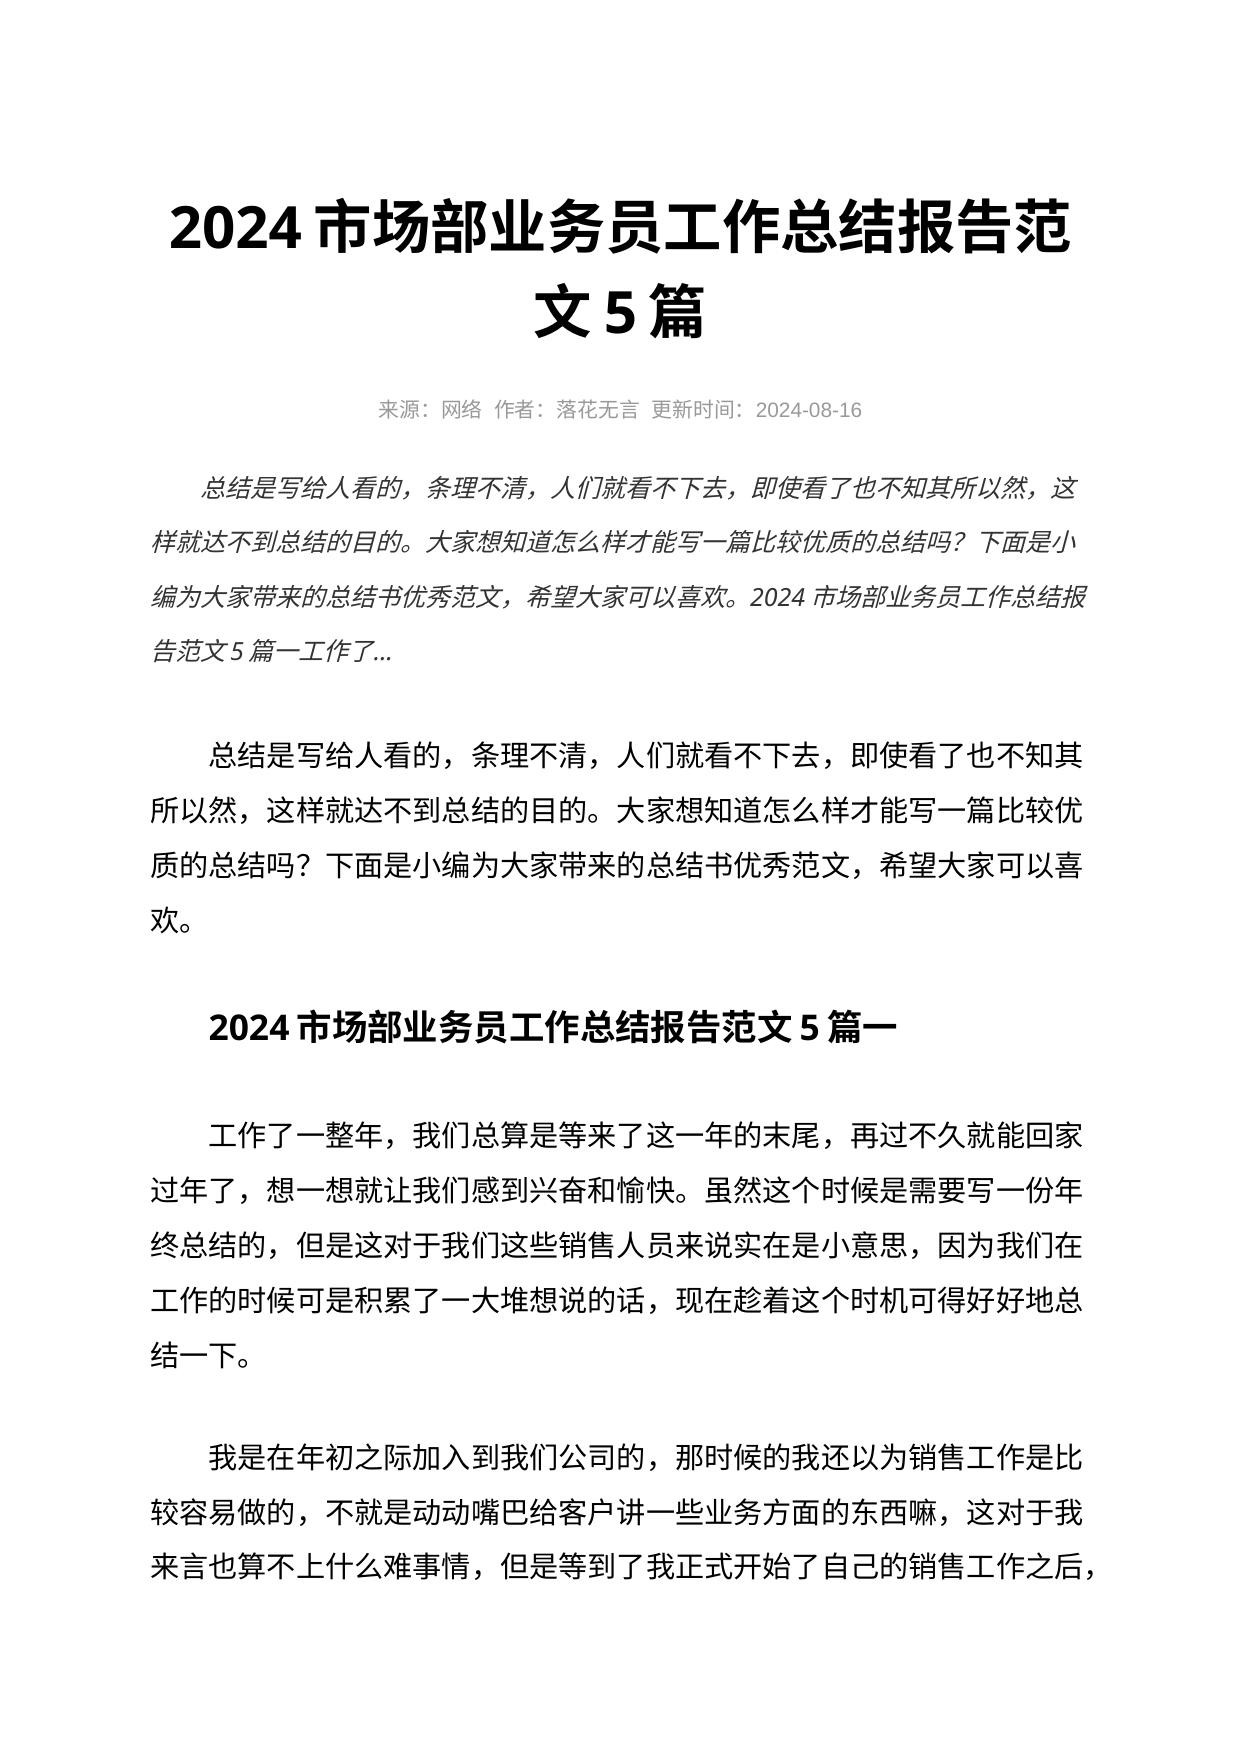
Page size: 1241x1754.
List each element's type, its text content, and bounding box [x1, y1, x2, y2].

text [150, 1434, 1090, 1586]
text 总结是写给人看的，条理不清，人们就看不下去，即使看了也不知其所以然，这样就达不到总结的目的。大家想知道怎么样才能写一篇比较优质的总结吗？下面是小编为大家带来的总结书优秀范文，希望大家可以喜欢。 [150, 733, 1090, 940]
text 总结是写给人看的，条理不清，人们就看不下去，即使看了也不知其所以然，这样就达不到总结的目的。大家想知道怎么样才能写一篇比较优质的总结吗？下面是小编为大家带来的总结书优秀范文，希望大家可以喜欢。2024市场部业务员工作总结报告范文5篇一工作了... [150, 468, 1090, 668]
text 工作了一整年，我们总算是等来了这一年的末尾，再过不久就能回家过年了，想一想就让我们感到兴奋和愉快。虽然这个时候是需要写一份年终总结的，但是这对于我们这些销售人员来说实在是小意思，因为我们在工作的时候可是积累了一大堆想说的话，现在趁着这个时机可得好好地总结一下。 [150, 1113, 1090, 1375]
subtitle 2024市场部业务员工作总结报告范文5篇 [150, 181, 1090, 351]
text 来源：网络 作者：落花无言 更新时间：2024-08-16 [150, 398, 1090, 422]
text 2024市场部业务员工作总结报告范文5篇一 [150, 999, 1090, 1051]
